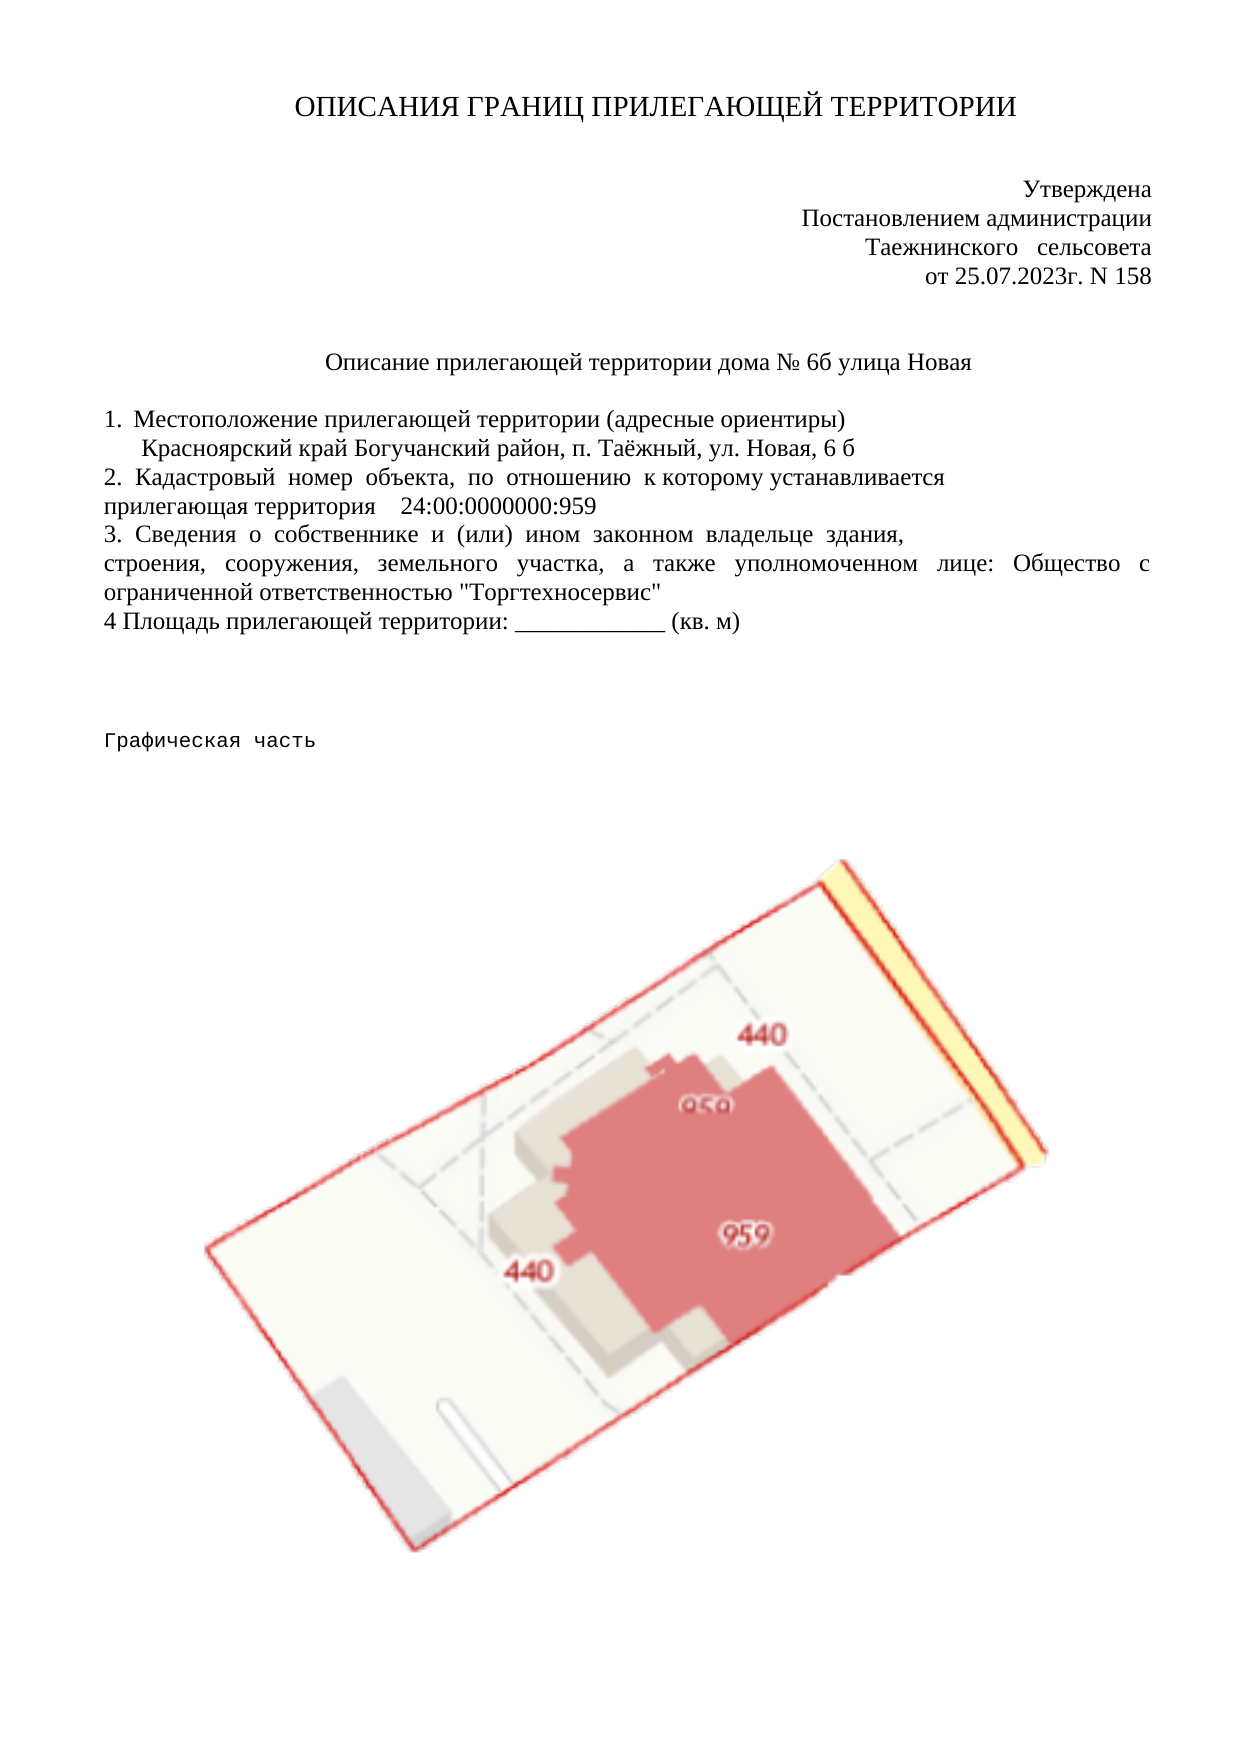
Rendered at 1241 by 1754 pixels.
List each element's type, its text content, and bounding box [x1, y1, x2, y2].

text 2. Кадастровый номер объекта, по отношению к которому устанавливается [103, 462, 1152, 491]
text строения, сооружения, земельного участка, а также уполномоченном лице: Общество с ограниченной ответственностью "Торгтехносервис" [103, 548, 1152, 606]
text Таежнинского сельсовета [354, 232, 1152, 261]
text прилегающая территория 24:00:0000000:959 [103, 491, 1152, 519]
list Местоположение прилегающей территории (адресные ориентиры) [103, 404, 1152, 433]
text Постановлением администрации [354, 203, 1152, 232]
text Утверждена [354, 174, 1152, 203]
text 3. Сведения о собственнике и (или) ином законном владельце здания, [103, 519, 1152, 548]
text Описание прилегающей территории дома № 6б улица Новая [103, 347, 1152, 376]
text от 25.07.2023г. N 158 [354, 261, 1152, 289]
text 4 Площадь прилегающей территории: ____________ (кв. м) [103, 606, 1152, 634]
picture [203, 858, 1052, 1555]
text Красноярский край Богучанский район, п. Таёжный, ул. Новая, 6 б [141, 433, 1152, 462]
text Графическая часть [103, 730, 1152, 754]
text ОПИСАНИЯ ГРАНИЦ ПРИЛЕГАЮЩЕЙ ТЕРРИТОРИИ [103, 89, 1152, 122]
